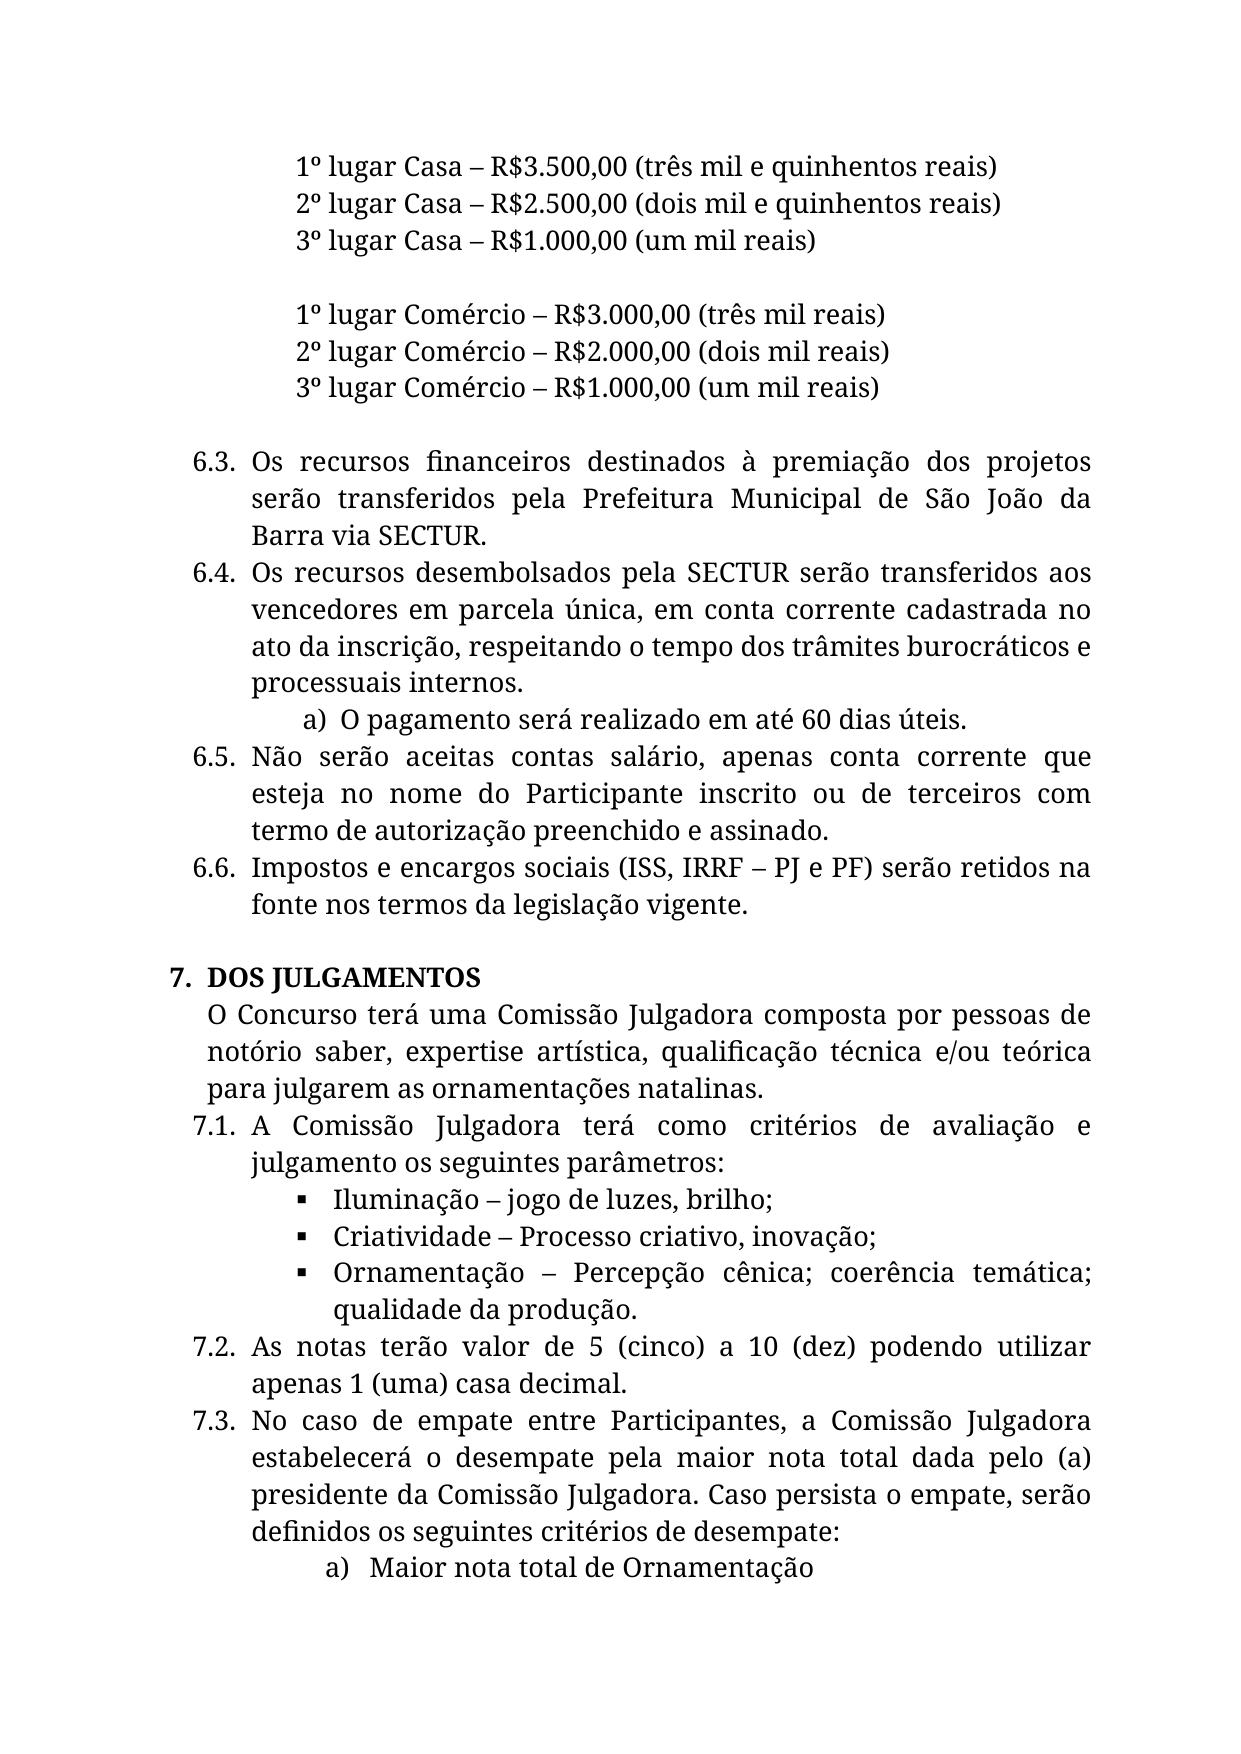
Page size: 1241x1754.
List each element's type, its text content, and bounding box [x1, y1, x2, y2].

list Ornamentação – Percepção cênica; coerência temática; qualidade da produção. [295, 1254, 1093, 1328]
list No caso de empate entre Participantes, a Comissão Julgadora estabelecerá o desempate pela maior nota total dada pelo (a) presidente da Comissão Julgadora. Caso persista o empate, serão definidos os seguintes critérios de desempate: [192, 1401, 1093, 1549]
list A Comissão Julgadora terá como critérios de avaliação e julgamento os seguintes parâmetros: [192, 1106, 1093, 1180]
text 1º lugar Casa – R$3.500,00 (três mil e quinhentos reais) [295, 148, 1093, 184]
text O Concurso terá uma Comissão Julgadora composta por pessoas de notório saber, expertise artística, qualificação técnica e/ou teórica para julgarem as ornamentações natalinas. [207, 996, 1093, 1106]
list Não serão aceitas contas salário, apenas conta corrente que esteja no nome do Participante inscrito ou de terceiros com termo de autorização preenchido e assinado. [192, 738, 1093, 848]
text 2º lugar Comércio – R$2.000,00 (dois mil reais) [295, 332, 1093, 369]
list Os recursos desembolsados pela SECTUR serão transferidos aos vencedores em parcela única, em conta corrente cadastrada no ato da inscrição, respeitando o tempo dos trâmites burocráticos e processuais internos. [192, 553, 1093, 701]
list O pagamento será realizado em até 60 dias úteis. [302, 701, 1093, 738]
list Maior nota total de Ornamentação [325, 1549, 1093, 1586]
list Criatividade – Processo criativo, inovação; [295, 1217, 1093, 1254]
list DOS JULGAMENTOS [169, 959, 1093, 996]
text 1º lugar Comércio – R$3.000,00 (três mil reais) [295, 295, 1093, 332]
text 2º lugar Casa – R$2.500,00 (dois mil e quinhentos reais) [295, 184, 1093, 221]
list Impostos e encargos sociais (ISS, IRRF – PJ e PF) serão retidos na fonte nos termos da legislação vigente. [192, 848, 1093, 922]
text 3º lugar Comércio – R$1.000,00 (um mil reais) [295, 369, 1093, 406]
list Os recursos financeiros destinados à premiação dos projetos serão transferidos pela Prefeitura Municipal de São João da Barra via SECTUR. [192, 443, 1093, 553]
list Iluminação – jogo de luzes, brilho; [295, 1180, 1093, 1217]
text 3º lugar Casa – R$1.000,00 (um mil reais) [295, 221, 1093, 258]
list As notas terão valor de 5 (cinco) a 10 (dez) podendo utilizar apenas 1 (uma) casa decimal. [192, 1328, 1093, 1401]
